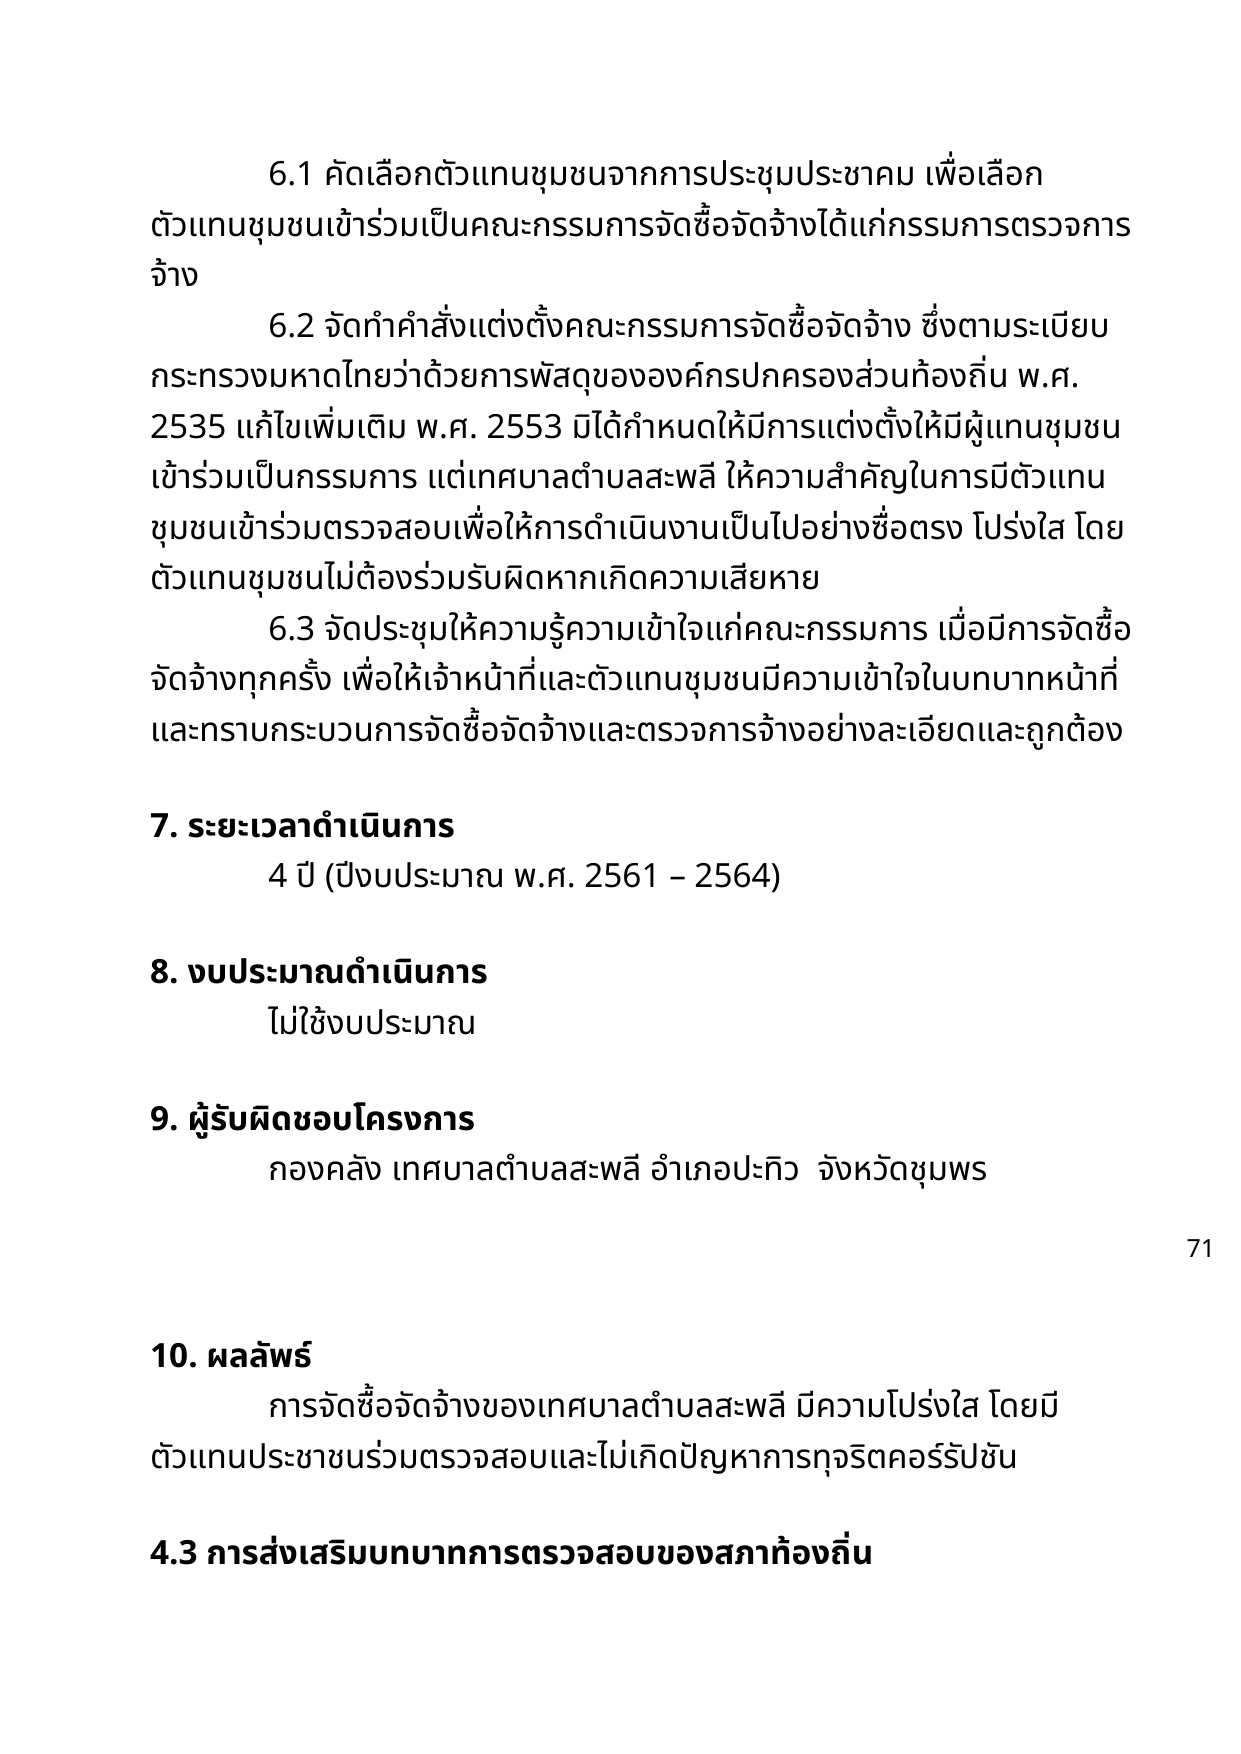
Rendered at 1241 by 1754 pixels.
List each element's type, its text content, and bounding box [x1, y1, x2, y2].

text 8. งบประมาณดำเนินการ [150, 948, 1137, 999]
text การจัดซื้อจัดจ้างของเทศบาลตำบลสะพลี มีความโปร่งใส โดยมีตัวแทนประชาชนร่วมตรวจสอบและไม่เกิดปัญหาการทุจริตคอร์รัปชัน [150, 1382, 1137, 1483]
text 6.3 จัดประชุมให้ความรู้ความเข้าใจแก่คณะกรรมการ เมื่อมีการจัดซื้อจัดจ้างทุกครั้ง เพื่อให้เจ้าหน้าที่และตัวแทนชุมชนมีความเข้าใจในบทบาทหน้าที่ และทราบกระบวนการจัดซื้อจัดจ้างและตรวจการจ้างอย่างละเอียดและถูกต้อง [150, 604, 1137, 756]
text 4.3 การส่งเสริมบทบาทการตรวจสอบของสภาท้องถิ่น [150, 1529, 1137, 1579]
text 9. ผู้รับผิดชอบโครงการ [150, 1094, 1137, 1145]
text 6.2 จัดทำคำสั่งแต่งตั้งคณะกรรมการจัดซื้อจัดจ้าง ซึ่งตามระเบียบกระทรวงมหาดไทยว่าด้วยการพัสดุขององค์กรปกครองส่วนท้องถิ่น พ.ศ. 2535 แก้ไขเพิ่มเติม พ.ศ. 2553 มิได้กำหนดให้มีการแต่งตั้งให้มีผู้แทนชุมชนเข้าร่วมเป็นกรรมการ แต่เทศบาลตำบลสะพลี ให้ความสำคัญในการมีตัวแทนชุมชนเข้าร่วมตรวจสอบเพื่อให้การดำเนินงานเป็นไปอย่างซื่อตรง โปร่งใส โดยตัวแทนชุมชนไม่ต้องร่วมรับผิดหากเกิดความเสียหาย [150, 301, 1137, 604]
text 7. ระยะเวลาดำเนินการ [150, 801, 1137, 852]
text กองคลัง เทศบาลตำบลสะพลี อำเภอปะทิว จังหวัดชุมพร [150, 1145, 1137, 1196]
text ไม่ใช้งบประมาณ [150, 999, 1137, 1049]
text 6.1 คัดเลือกตัวแทนชุมชนจากการประชุมประชาคม เพื่อเลือกตัวแทนชุมชนเข้าร่วมเป็นคณะกรรมการจัดซื้อจัดจ้างได้แก่กรรมการตรวจการจ้าง [150, 150, 1137, 301]
text 10. ผลลัพธ์ [150, 1332, 1137, 1382]
text 4 ปี (ปีงบประมาณ พ.ศ. 2561 – 2564) [150, 852, 1137, 903]
